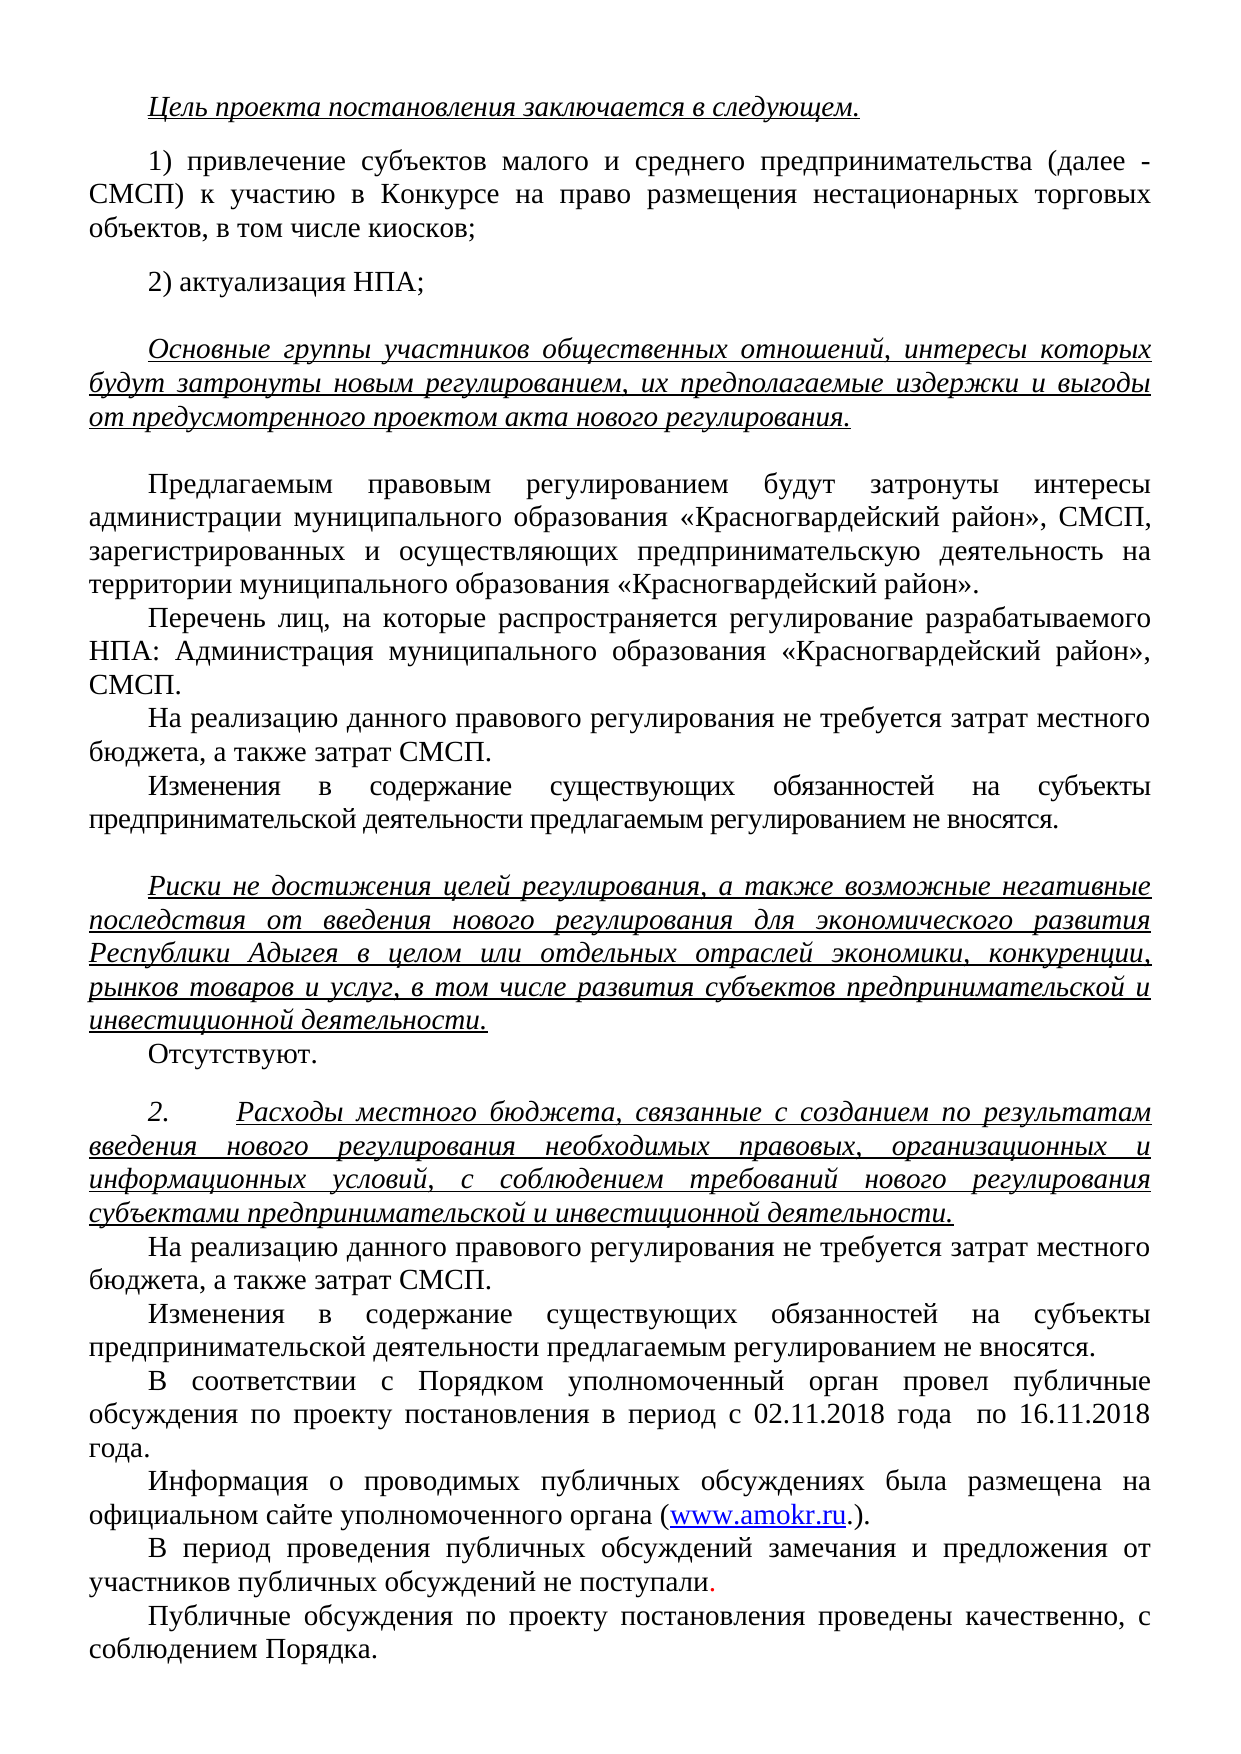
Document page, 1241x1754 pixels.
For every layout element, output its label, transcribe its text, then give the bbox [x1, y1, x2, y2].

text Риски не достижения целей регулирования, а также возможные негативные последствия от введения нового регулирования для экономического развития Республики Адыгея в целом или отдельных отраслей экономики, конкуренции, рынков товаров и услуг, в том числе развития субъектов предпринимательской и инвестиционной деятельности. [89, 868, 1152, 964]
list Расходы местного бюджета, связанные с созданием по результатам введения нового регулирования необходимых правовых, организационных и информационных условий, с соблюдением требований нового регулирования субъектами предпринимательской и инвестиционной деятельности. [89, 1094, 1152, 1229]
text Изменения в содержание существующих обязанностей на субъекты предпринимательской деятельности предлагаемым регулированием не вносятся. [89, 1296, 1152, 1363]
text Информация о проводимых публичных обсуждениях была размещена на официальном сайте уполномоченного органа (www.amokr.ru.). [89, 1463, 1152, 1531]
text 1) привлечение субъектов малого и среднего предпринимательства (далее - СМСП) к участию в Конкурсе на право размещения нестационарных торговых объектов, в том числе киосков; [89, 143, 1152, 244]
text Предлагаемым правовым регулированием будут затронуты интересы администрации муниципального образования «Красногвардейский район», СМСП, зарегистрированных и осуществляющих предпринимательскую деятельность на территории муниципального образования «Красногвардейский район». [89, 466, 1152, 600]
text Изменения в содержание существующих обязанностей на субъекты предпринимательской деятельности предлагаемым регулированием не вносятся. [89, 768, 1152, 835]
text На реализацию данного правового регулирования не требуется затрат местного бюджета, а также затрат СМСП. [89, 701, 1152, 768]
text На реализацию данного правового регулирования не требуется затрат местного бюджета, а также затрат СМСП. [89, 1229, 1152, 1296]
text Цель проекта постановления заключается в следующем. [89, 89, 1152, 122]
text В период проведения публичных обсуждений замечания и предложения от участников публичных обсуждений не поступали. [89, 1531, 1152, 1598]
text Перечень лиц, на которые распространяется регулирование разрабатываемого НПА: Администрация муниципального образования «Красногвардейский район», СМСП. [89, 600, 1152, 701]
text Публичные обсуждения по проекту постановления проведены качественно, с соблюдением Порядка. [89, 1598, 1152, 1665]
text Отсутствуют. [89, 1036, 1152, 1069]
text Основные группы участников общественных отношений, интересы которых будут затронуты новым регулированием, их предполагаемые издержки и выгоды от предусмотренного проектом акта нового регулирования. [89, 332, 1152, 432]
text 2) актуализация НПА; [89, 264, 1152, 298]
text В соответствии с Порядком уполномоченный орган провел публичные обсуждения по проекту постановления в период с 02.11.2018 года по 16.11.2018 года. [89, 1363, 1152, 1463]
text Риски не достижения целей регулирования, а также возможные негативные последствия от введения нового регулирования для экономического развития Республики Адыгея в целом или отдельных отраслей экономики, конкуренции, рынков товаров и услуг, в том числе развития субъектов предпринимательской и инвестиционной деятельности. [89, 966, 1152, 1036]
